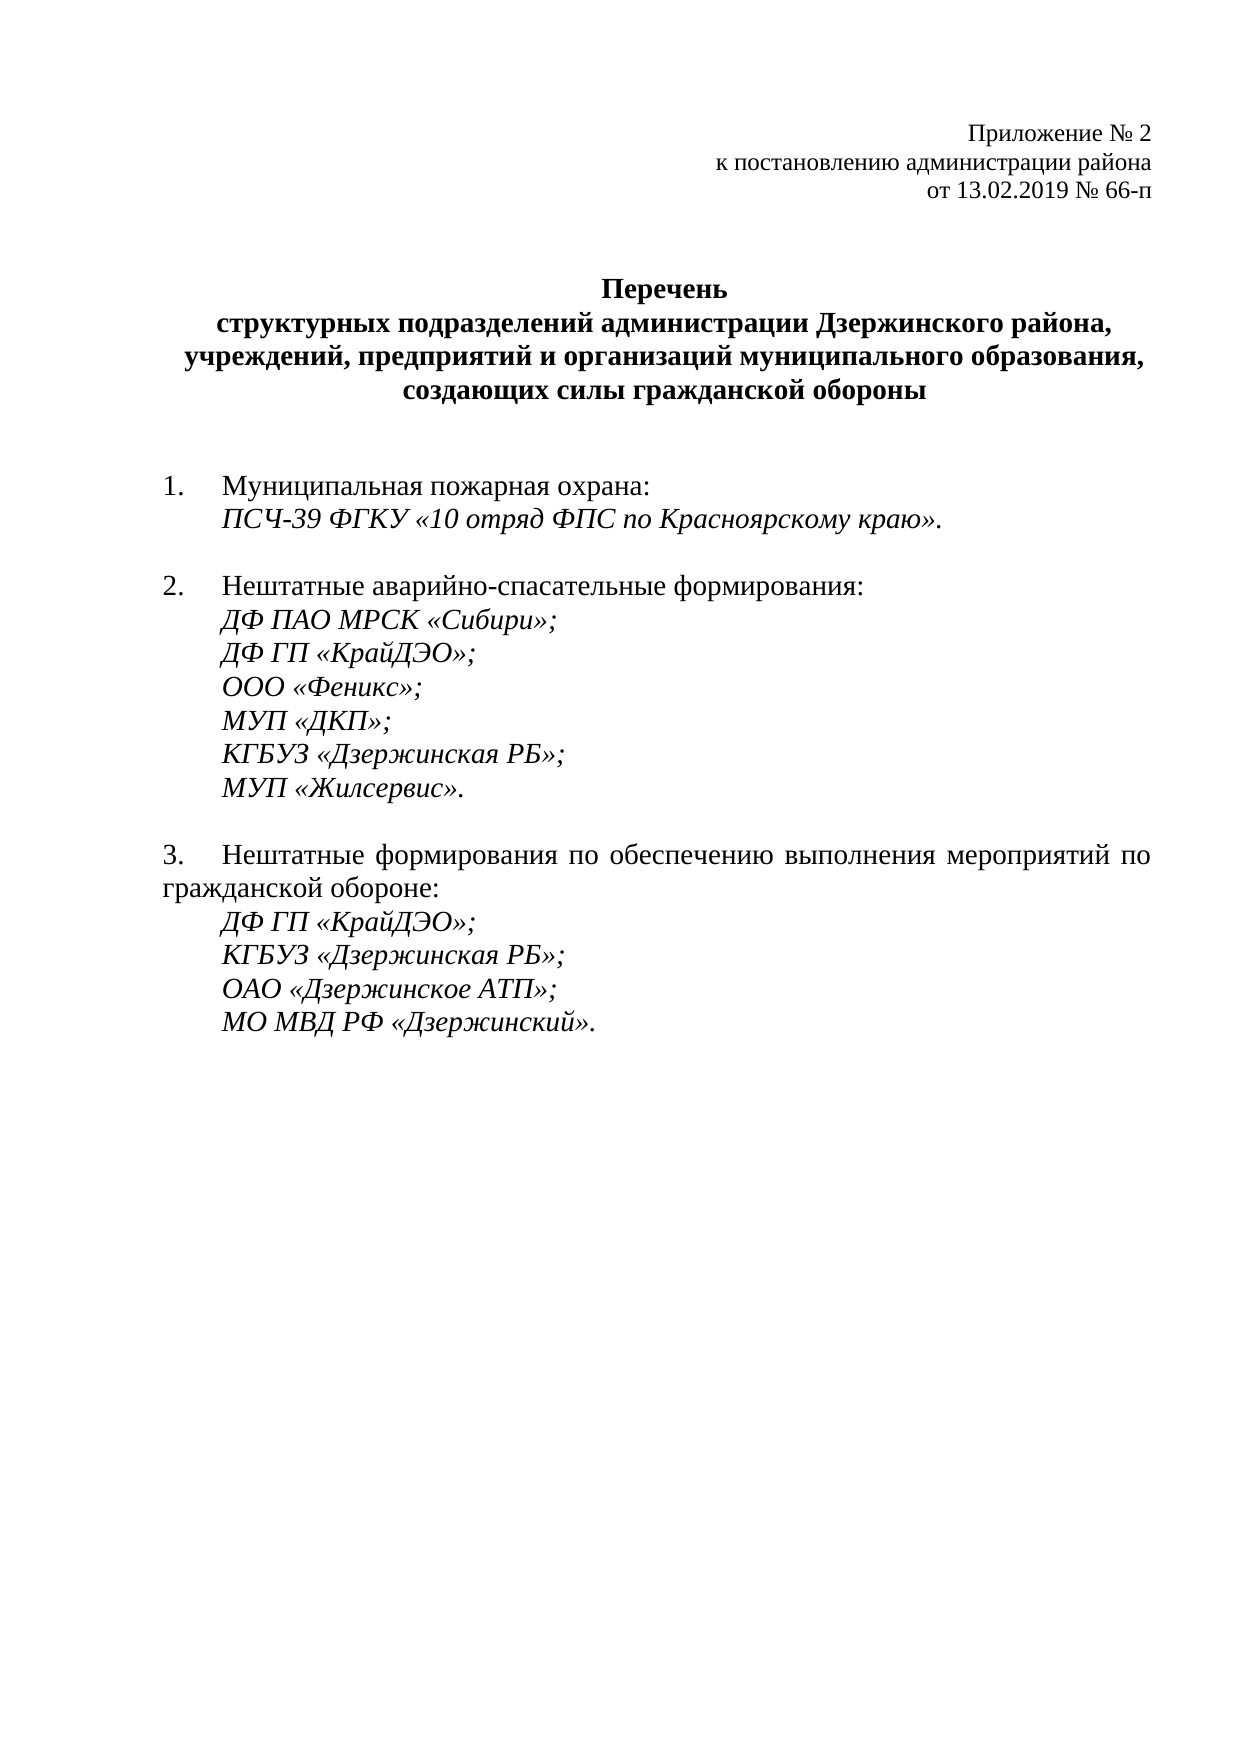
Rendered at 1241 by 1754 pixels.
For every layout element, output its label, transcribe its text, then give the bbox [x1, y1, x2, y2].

text 2. Нештатные аварийно-спасательные формирования: [162, 568, 1152, 602]
text к постановлению администрации района [177, 147, 1152, 176]
text КГБУЗ «Дзержинская РБ»; [222, 937, 1152, 971]
text КГБУЗ «Дзержинская РБ»; [222, 736, 1152, 770]
text МО МВД РФ «Дзержинский». [222, 1004, 1152, 1038]
text Приложение № 2 [177, 118, 1152, 147]
text 3. Нештатные формирования по обеспечению выполнения мероприятий по гражданской обороне: [162, 837, 1152, 904]
text Перечень [177, 271, 1152, 305]
text структурных подразделений администрации Дзержинского района, учреждений, предприятий и организаций муниципального образования, создающих силы гражданской обороны [177, 305, 1152, 406]
text ПСЧ-39 ФГКУ «10 отряд ФПС по Красноярскому краю». [162, 501, 1152, 535]
text ДФ ПАО МРСК «Сибири»; [222, 602, 1152, 636]
text МУП «Жилсервис». [222, 770, 1152, 803]
text МУП «ДКП»; [222, 703, 1152, 736]
text ООО «Феникс»; [222, 669, 1152, 703]
text от 13.02.2019 № 66-п [177, 176, 1152, 204]
text ДФ ГП «КрайДЭО»; [222, 636, 1152, 669]
text ДФ ГП «КрайДЭО»; [222, 904, 1152, 937]
text ОАО «Дзержинское АТП»; [222, 971, 1152, 1004]
list Муниципальная пожарная охрана: [162, 468, 1152, 501]
